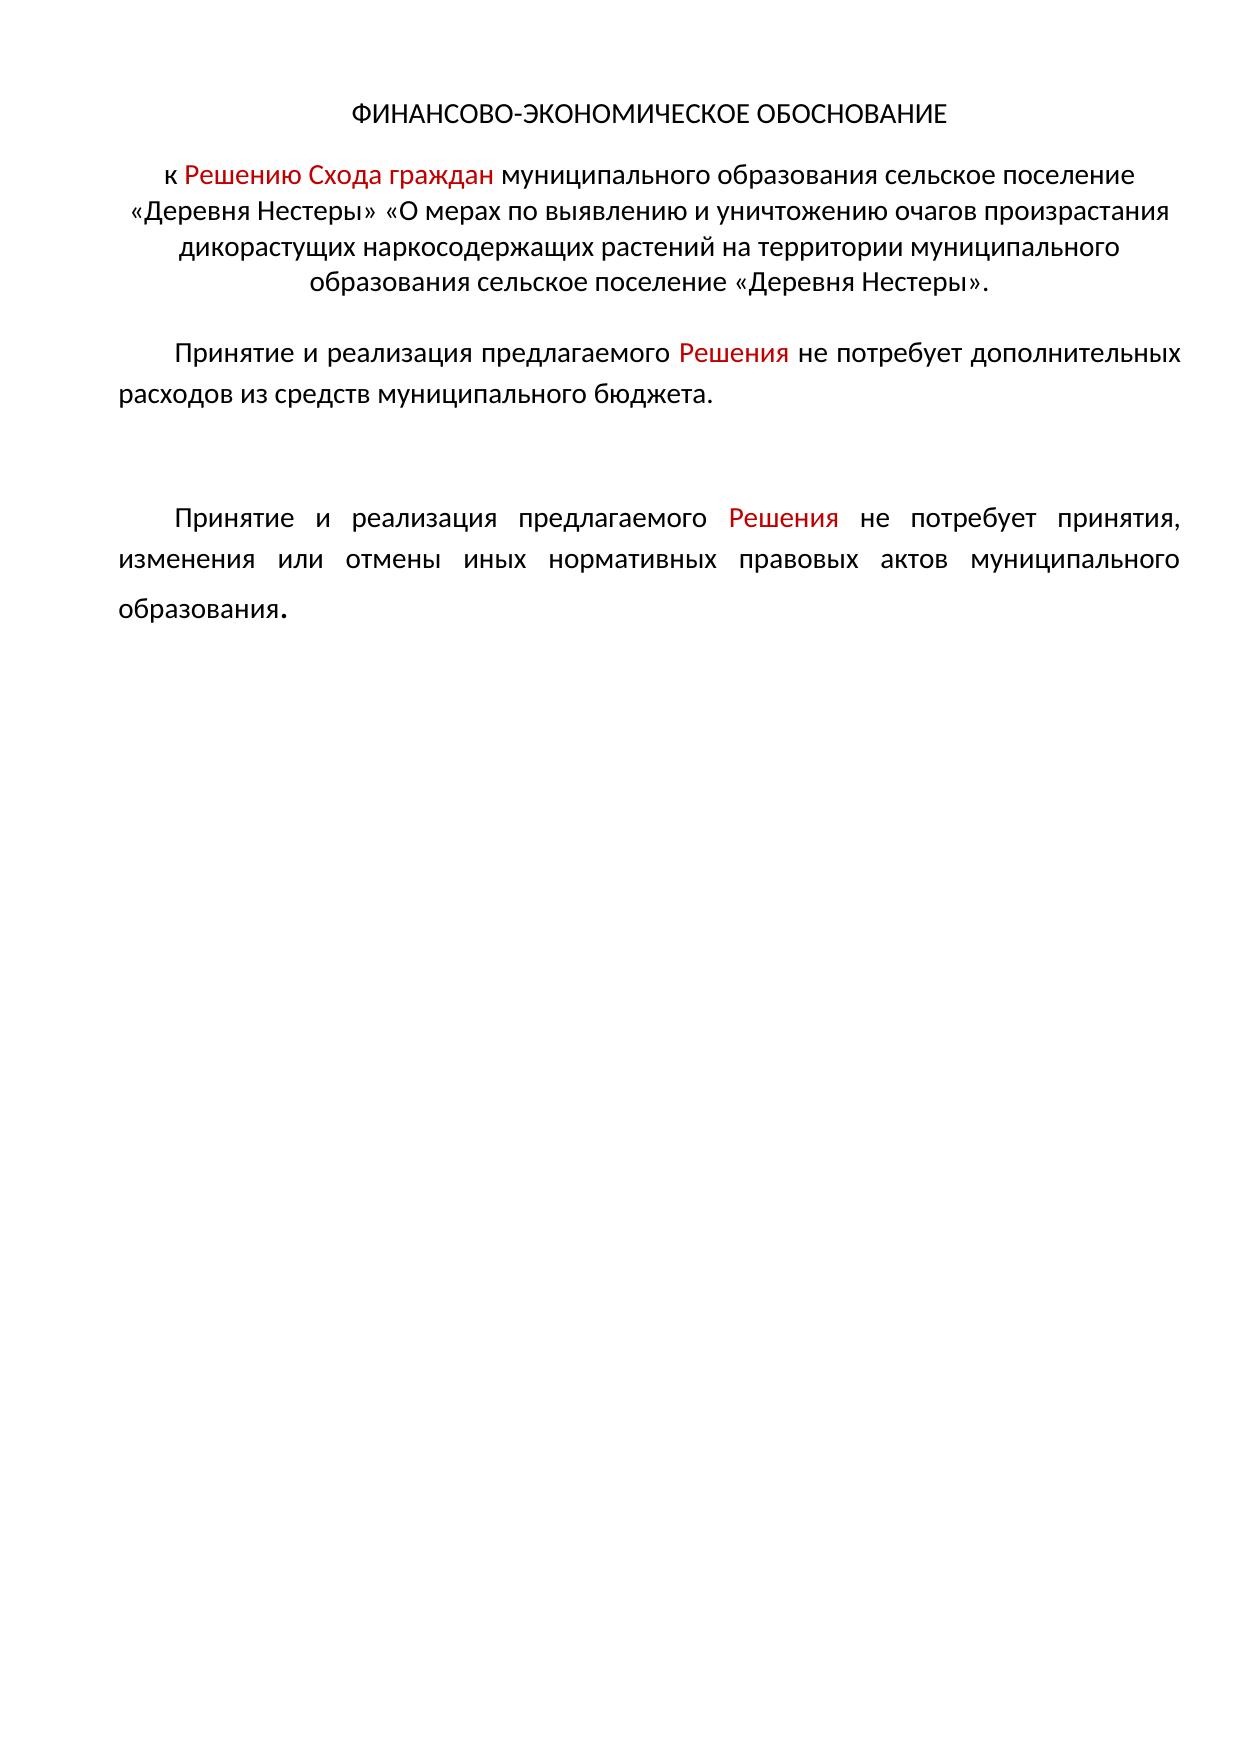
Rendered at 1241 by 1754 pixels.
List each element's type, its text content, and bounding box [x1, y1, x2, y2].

text к Решению Схода граждан муниципального образования сельское поселение «Деревня Нестеры» «О мерах по выявлению и уничтожению очагов произрастания дикорастущих наркосодержащих растений на территории муниципального образования сельское поселение «Деревня Нестеры». [118, 156, 1181, 299]
text ФИНАНСОВО-ЭКОНОМИЧЕСКОЕ ОБОСНОВАНИЕ [118, 95, 1181, 130]
text Принятие и реализация предлагаемого Решения не потребует дополнительных расходов из средств муниципального бюджета. [118, 334, 1181, 411]
text Принятие и реализация предлагаемого Решения не потребует принятия, изменения или отмены иных нормативных правовых актов муниципального образования. [118, 499, 1181, 628]
